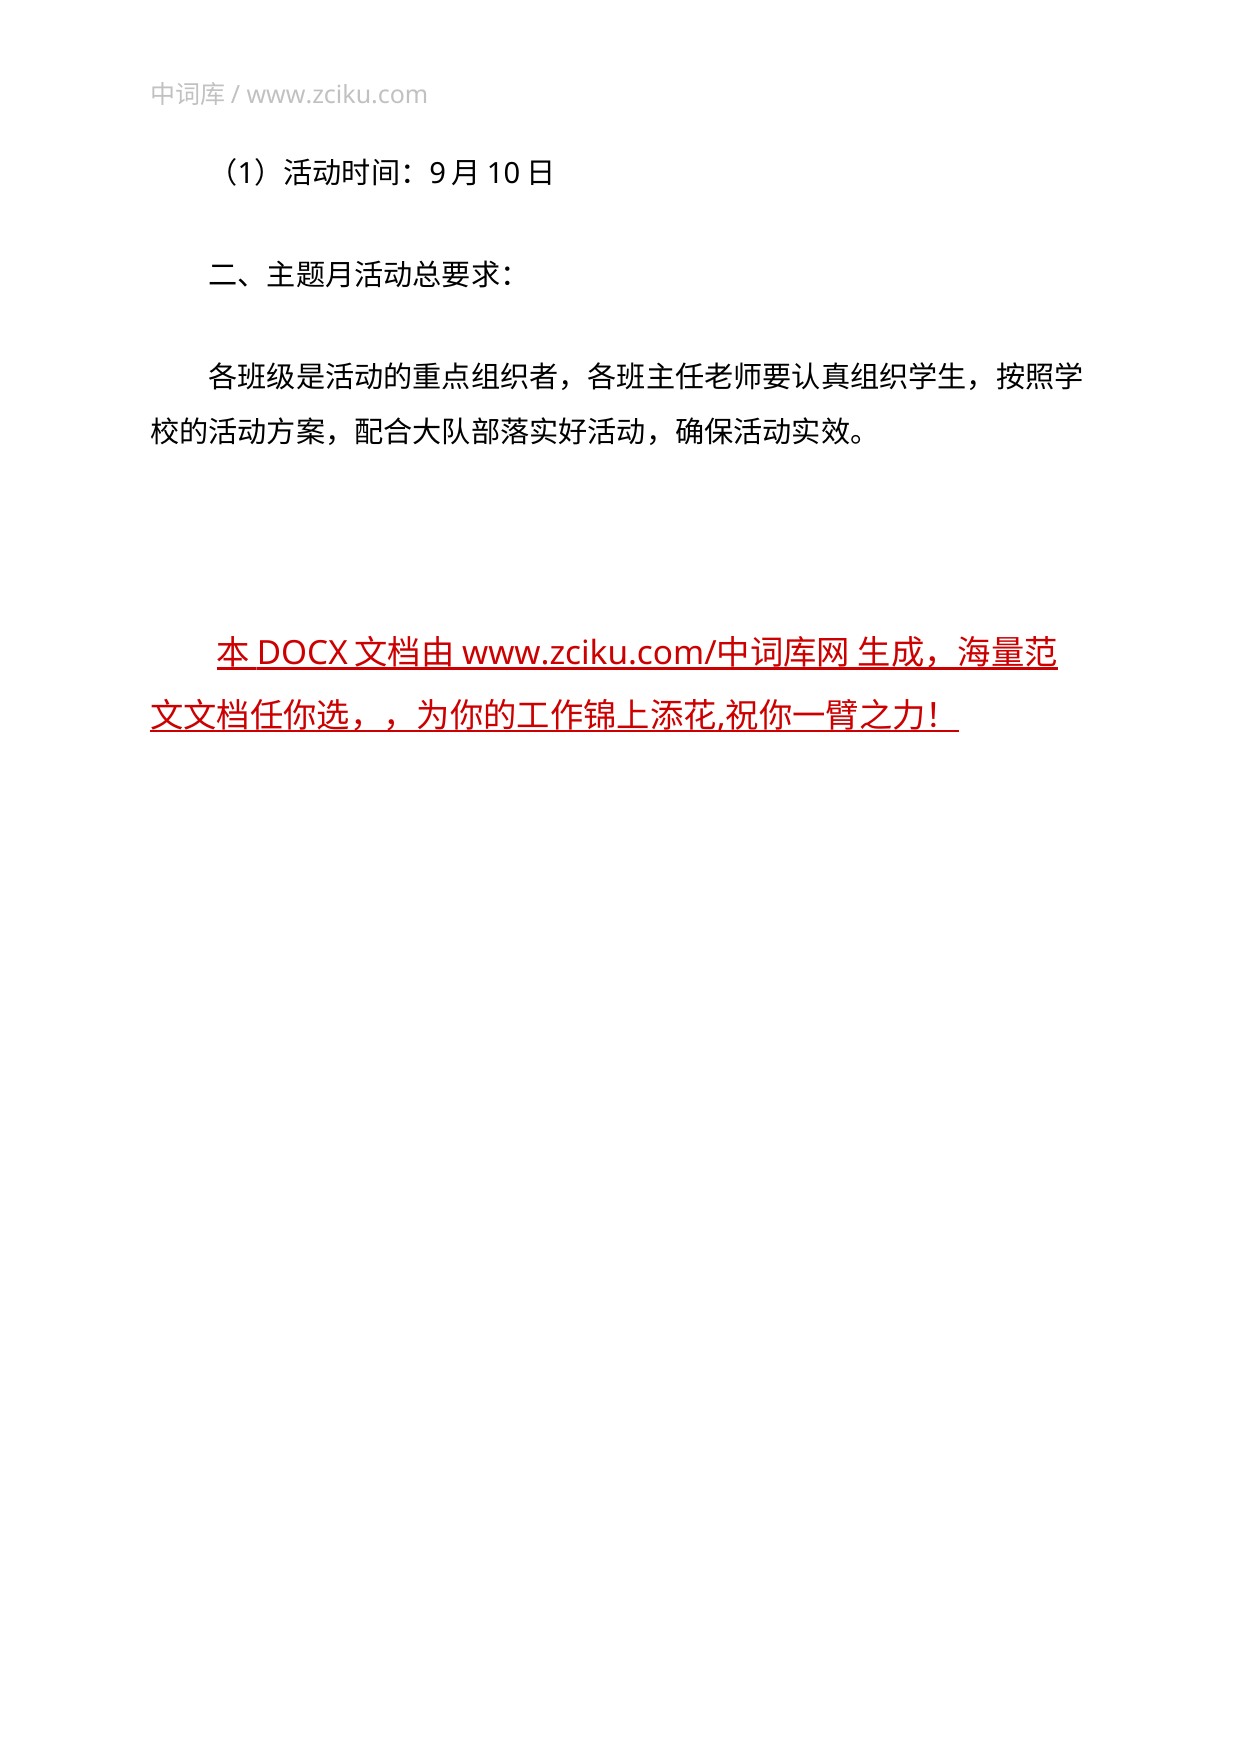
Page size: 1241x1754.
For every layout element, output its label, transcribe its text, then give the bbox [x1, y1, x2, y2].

text 二、主题月活动总要求： [150, 252, 1090, 294]
text （1）活动时间：9月10日 [150, 150, 1090, 192]
text 本DOCX文档由 www.zciku.com/中词库网 生成，海量范文文档任你选，，为你的工作锦上添花,祝你一臂之力！ [150, 626, 1090, 737]
text 各班级是活动的重点组织者，各班主任老师要认真组织学生，按照学校的活动方案，配合大队部落实好活动，确保活动实效。 [150, 354, 1090, 451]
